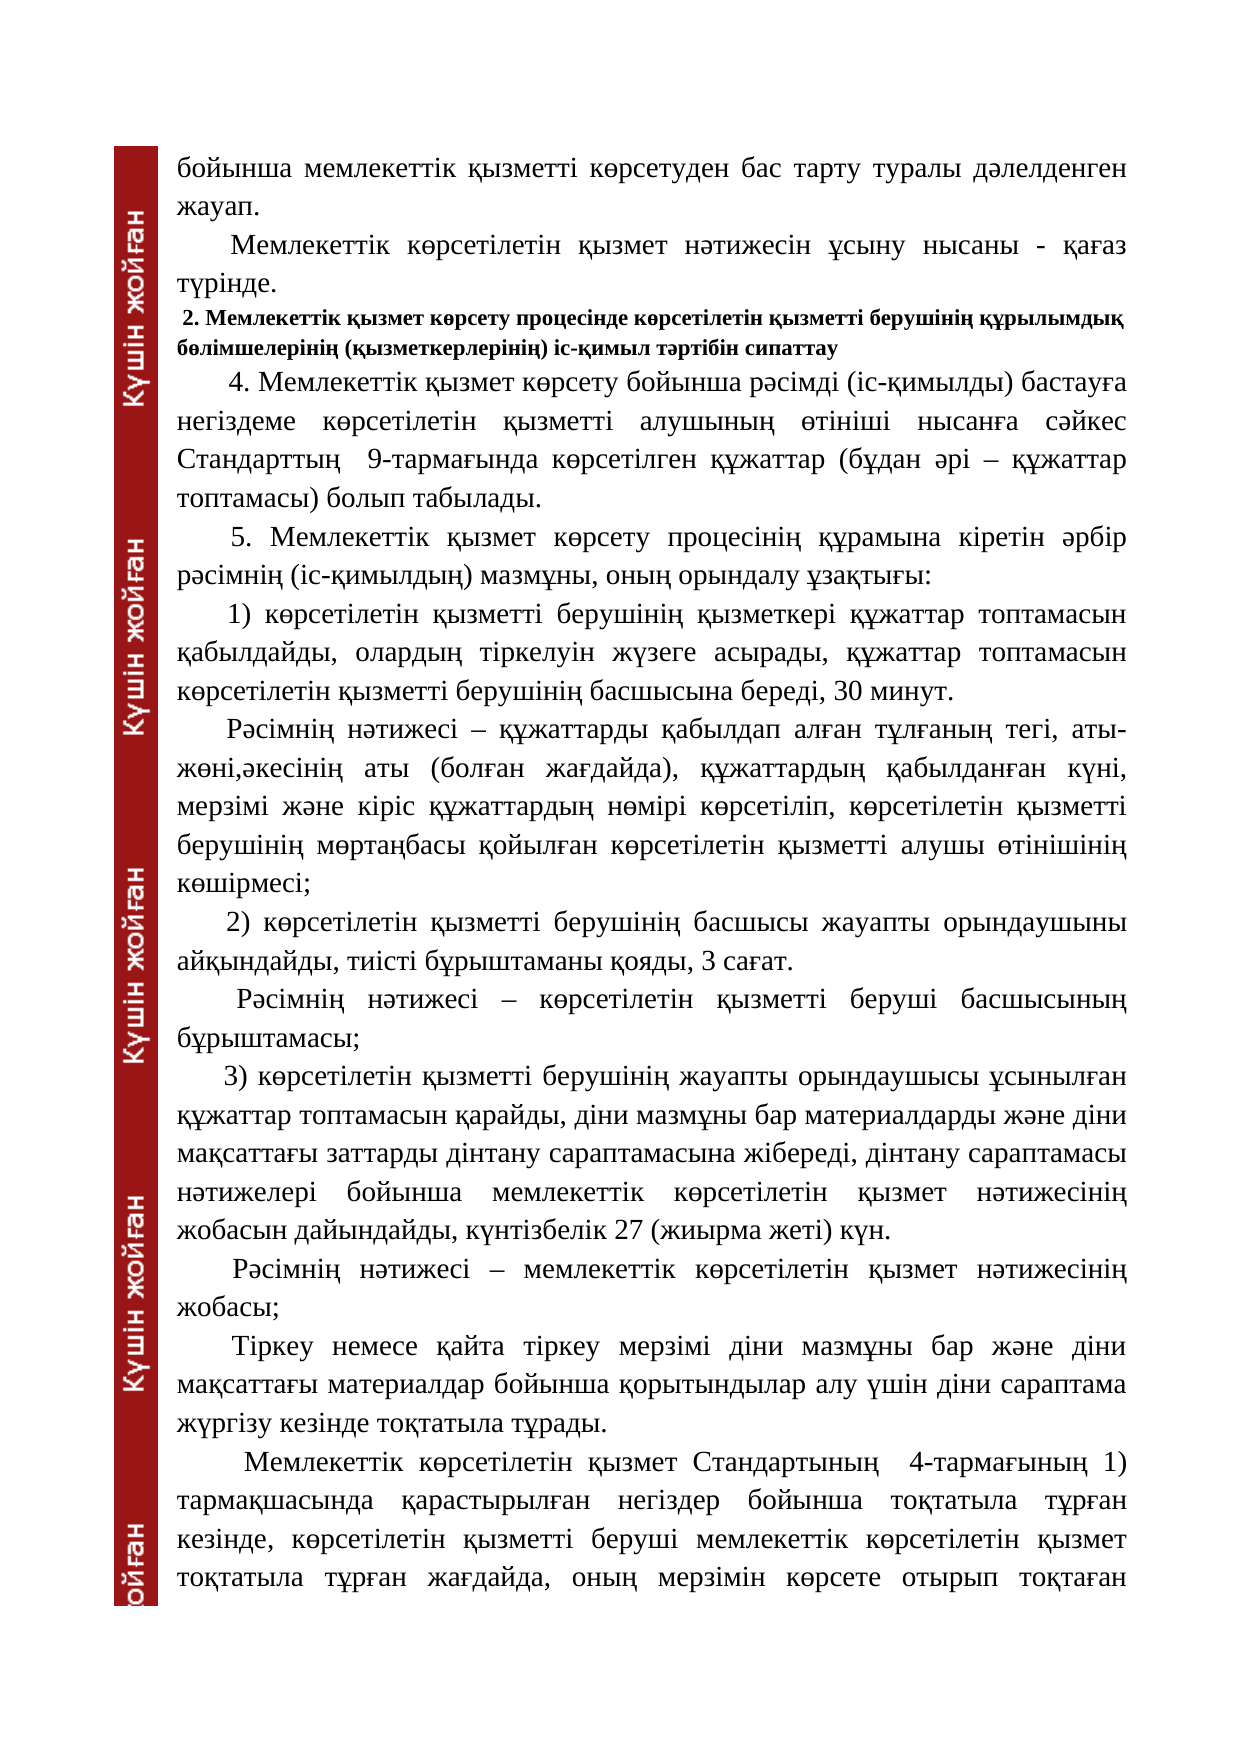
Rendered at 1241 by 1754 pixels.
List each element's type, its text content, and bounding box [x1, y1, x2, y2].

picture [114, 299, 158, 304]
picture [114, 146, 158, 150]
text 2. Мемлекеттік қызмет көрсету процесінде көрсетілетін қызметті берушінің құрылымдық бөлімшелерінің (қызметкерлерінің) іс-қимыл тәртібін сипаттау [112, 304, 1128, 361]
text 4. Мемлекеттік қызмет көрсету бойынша рәсімді (іс-қимылды) бастауға негіздеме көрсетілетін қызметті алушының өтініші нысанға сәйкес Стандарттың 9-тармағында көрсетілген құжаттар (бұдан әрі – құжаттар топтамасы) болып табылады. [112, 364, 1128, 514]
picture [114, 976, 158, 981]
picture [114, 1323, 158, 1328]
text 1) көрсетілетін қызметті берушінің қызметкері құжаттар топтамасын қабылдайды, олардың тіркелуін жүзеге асырады, құжаттар топтамасын көрсетілетін қызметті берушінің басшысына береді, 30 минут. [112, 596, 1128, 706]
text 3) көрсетілетін қызметті берушінің жауапты орындаушысы ұсынылған құжаттар топтамасын қарайды, діни мазмұны бар материалдарды және діни мақсаттағы заттарды дінтану сараптамасына жібереді, дінтану сараптамасы нәтижелері бойынша мемлекеттік көрсетілетін қызмет нәтижесінің жобасын дайындайды, күнтізбелік 27 (жиырма жеті) күн. [112, 1058, 1128, 1246]
picture [114, 706, 158, 711]
picture [114, 514, 158, 519]
text Рәсімнің нәтижесі – мемлекеттік көрсетілетін қызмет нәтижесінің жобасы; [112, 1251, 1128, 1323]
text Рәсімнің нәтижесі – көрсетілетін қызметті беруші басшысының бұрыштамасы; [112, 981, 1128, 1053]
text 2) көрсетілетін қызметті берушінің басшысы жауапты орындаушыны айқындайды, тиісті бұрыштаманы қояды, 3 сағат. [112, 904, 1128, 976]
picture [114, 1593, 158, 1606]
text Тіркеу немесе қайта тіркеу мерзімі діни мазмұны бар және діни мақсаттағы материалдар бойынша қорытындылар алу үшін діни сараптама жүргізу кезінде тоқтатыла тұрады. [112, 1328, 1128, 1439]
picture [114, 222, 158, 227]
picture [114, 591, 158, 596]
picture [114, 1246, 158, 1251]
picture [114, 1439, 158, 1444]
picture [114, 899, 158, 904]
text Мемлекеттік көрсетілетін қызмет нәтижесін ұсыну нысаны - қағаз түрінде. [112, 227, 1128, 299]
text 5. Мемлекеттік қызмет көрсету процесінің құрамына кіретін әрбір рәсімнің (іс-қимылдың) мазмұны, оның орындалу ұзақтығы: [112, 519, 1128, 591]
text Рәсімнің нәтижесі – құжаттарды қабылдап алған тұлғаның тегі, аты-жөні,әкесінің аты (болған жағдайда), құжаттардың қабылданған күні, мерзімі және кіріс құжаттардың нөмірі көрсетіліп, көрсетілетін қызметті берушінің мөртаңбасы қойылған көрсетілетін қызметті алушы өтінішінің көшірмесі; [112, 711, 1128, 899]
picture [114, 1053, 158, 1058]
